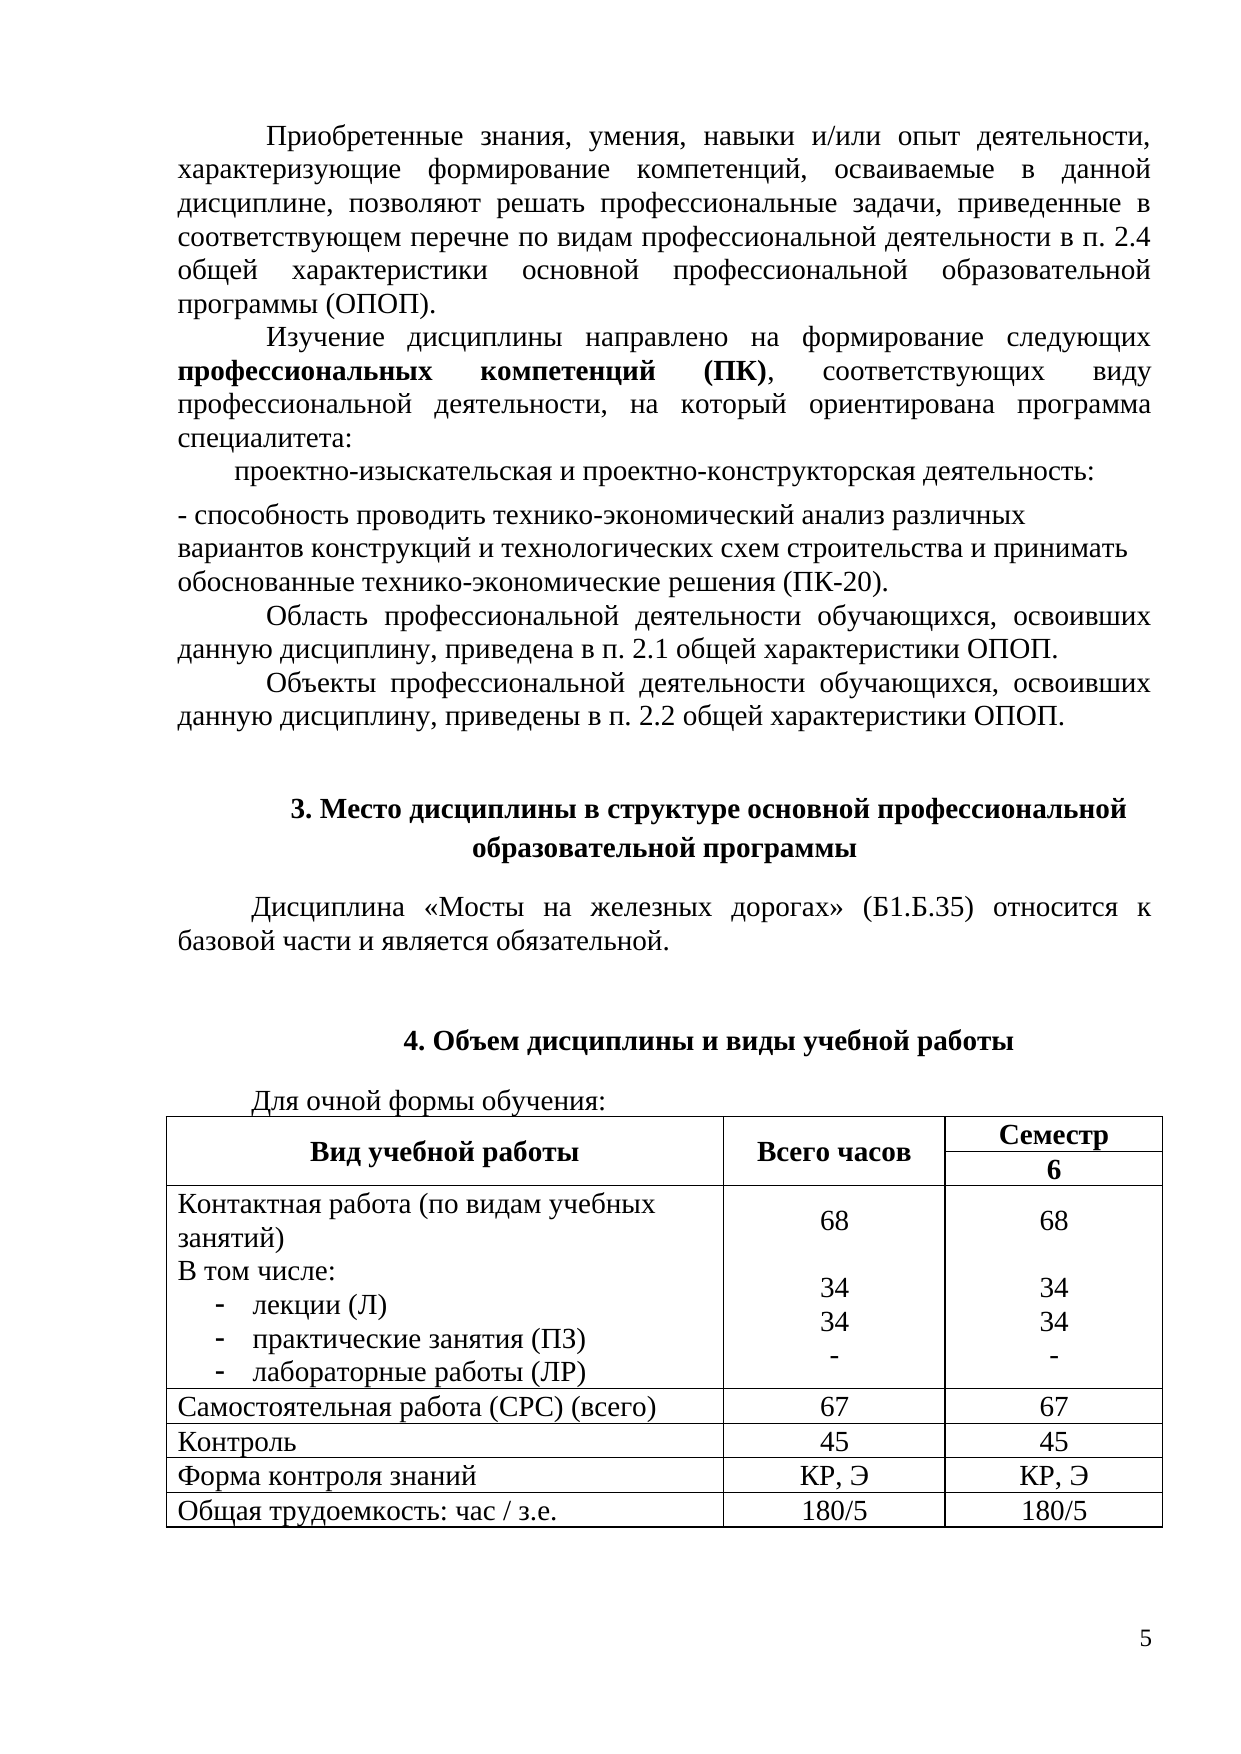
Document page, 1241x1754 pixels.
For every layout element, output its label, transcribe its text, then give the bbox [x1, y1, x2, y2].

text - способность проводить технико-экономический анализ различных вариантов конструкций и технологических схем строительства и принимать обоснованные технико-экономические решения (ПК-20). [177, 497, 1152, 598]
table_header Вид учебной работы [167, 1117, 723, 1185]
text Область профессиональной деятельности обучающихся, освоивших данную дисциплину, приведена в п. 2.1 общей характеристики ОПОП. [177, 598, 1152, 665]
table_cell 67 [946, 1389, 1162, 1423]
table_cell Общая трудоемкость: час / з.е. [167, 1493, 723, 1526]
table_cell Форма контроля знаний [167, 1458, 723, 1492]
table_cell 68 34 34 - [724, 1186, 944, 1388]
table_cell 68 34 34 - [946, 1186, 1162, 1388]
text Изучение дисциплины направлено на формирование следующих профессиональных компетенций (ПК), соответствующих виду профессиональной деятельности, на который ориентирована программа специалитета: [177, 319, 1152, 453]
table_cell 180/5 [946, 1493, 1162, 1526]
table_header Семестр [946, 1117, 1162, 1151]
table_cell 67 [724, 1389, 944, 1423]
text Приобретенные знания, умения, навыки и/или опыт деятельности, характеризующие формирование компетенций, осваиваемые в данной дисциплине, позволяют решать профессиональные задачи, приведенные в соответствующем перечне по видам профессиональной деятельности в п. 2.4 общей характеристики основной профессиональной образовательной программы (ОПОП). [177, 118, 1152, 319]
text Дисциплина «Мосты на железных дорогах» (Б1.Б.35) относится к базовой части и является обязательной. [177, 889, 1152, 956]
table_cell Самостоятельная работа (СРС) (всего) [167, 1389, 723, 1423]
text Для очной формы обучения: [177, 1083, 1152, 1116]
table_header Всего часов [724, 1117, 944, 1185]
table_cell 45 [946, 1424, 1162, 1457]
text Объекты профессиональной деятельности обучающихся, освоивших данную дисциплину, приведены в п. 2.2 общей характеристики ОПОП. [177, 665, 1152, 732]
table_cell КР, Э [946, 1458, 1162, 1492]
table_cell 45 [724, 1424, 944, 1457]
table_cell 6 [946, 1152, 1162, 1185]
text проектно-изыскательская и проектно-конструкторская деятельность: [177, 453, 1152, 487]
text 4. Объем дисциплины и виды учебной работы [177, 1023, 1152, 1057]
table_cell 180/5 [724, 1493, 944, 1526]
text 3. Место дисциплины в структуре основной профессиональной образовательной программы [177, 791, 1152, 863]
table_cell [167, 1186, 723, 1388]
table_cell КР, Э [724, 1458, 944, 1492]
table_cell Контроль [167, 1424, 723, 1457]
